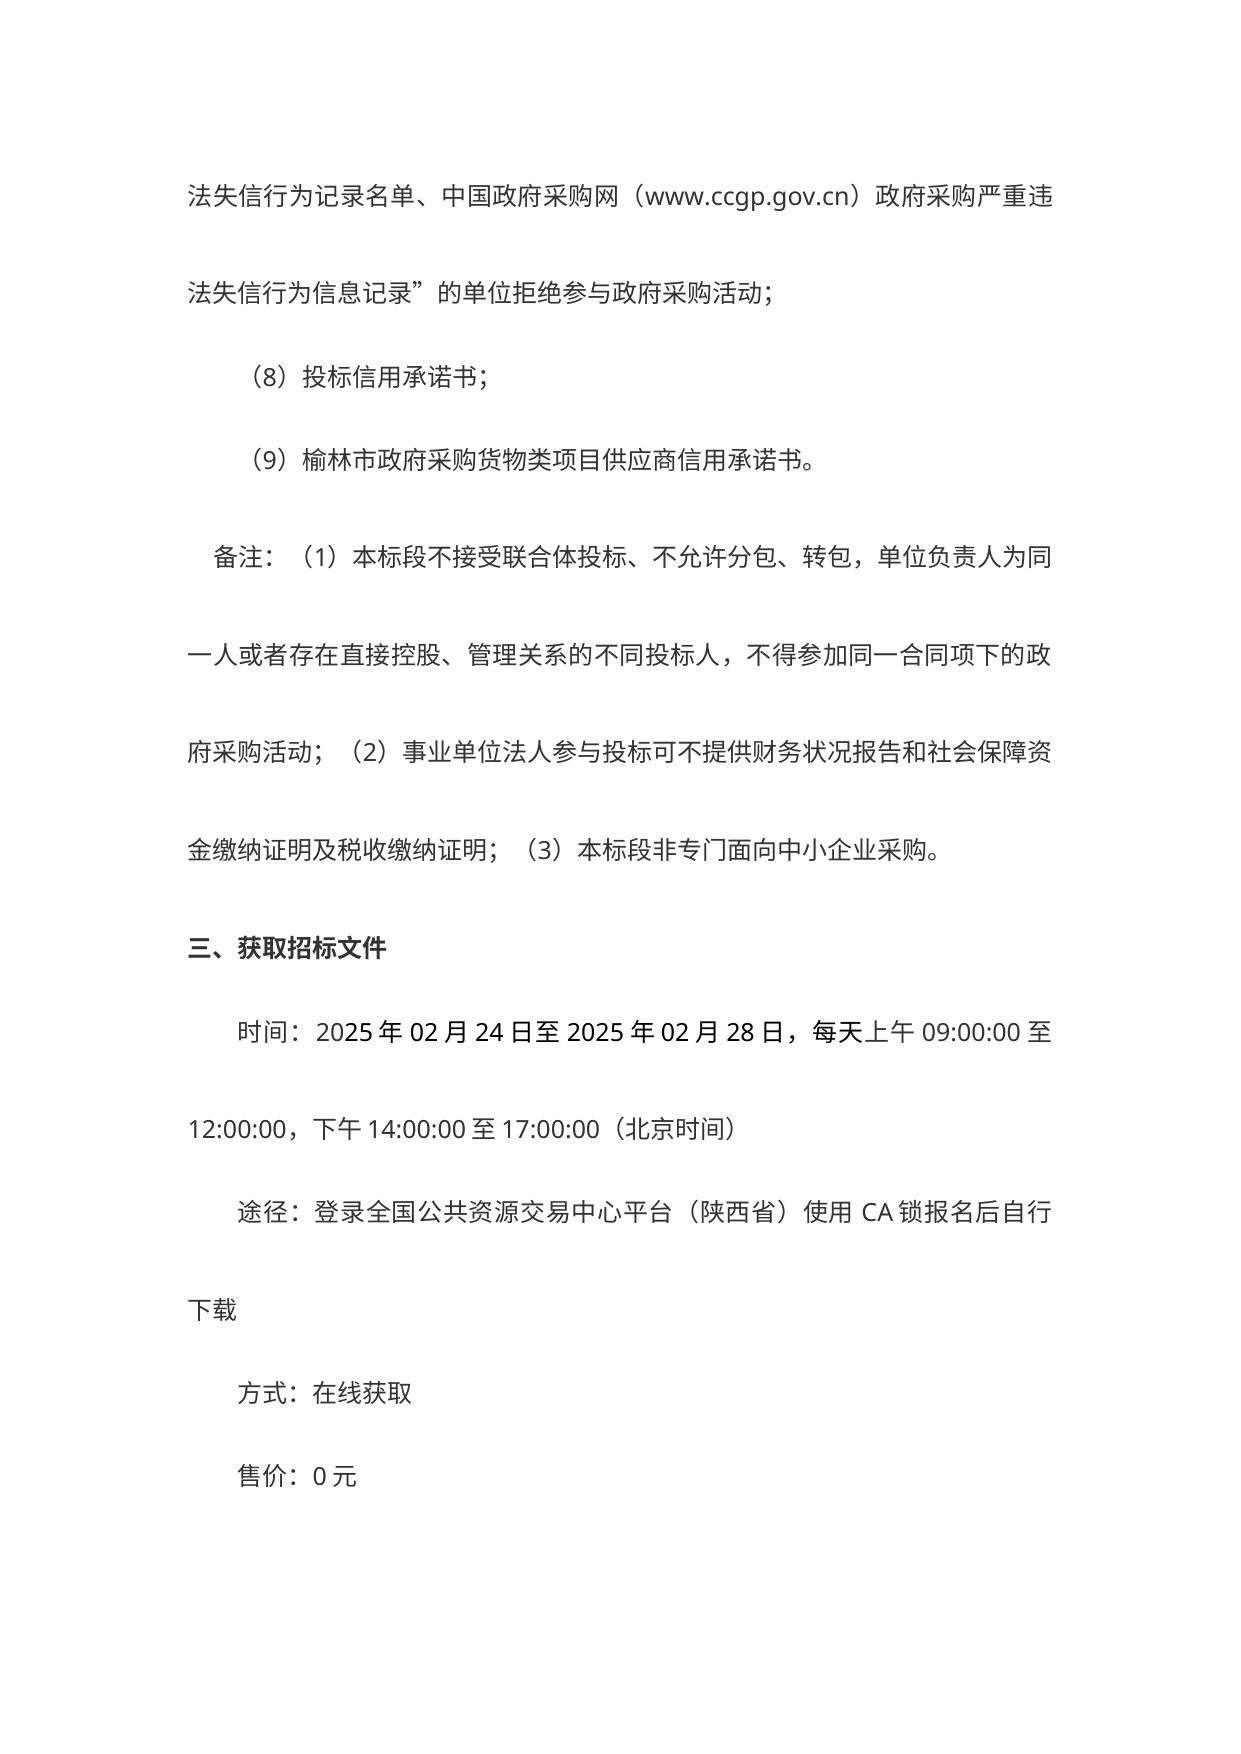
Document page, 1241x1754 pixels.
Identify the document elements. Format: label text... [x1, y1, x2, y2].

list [187, 162, 1053, 324]
list （9）榆林市政府采购货物类项目供应商信用承诺书。 备注：（1）本标段不接受联合体投标、不允许分包、转包，单位负责人为同一人或者存在直接控股、管理关系的不同投标人，不得参加同一合同项下的政府采购活动；（2）事业单位法人参与投标可不提供财务状况报告和社会保障资金缴纳证明及税收缴纳证明；（3）本标段非专门面向中小企业采购。 [187, 426, 1053, 881]
list 时间：2025年02月24日至2025年02月28日，每天上午09:00:00至12:00:00，下午14:00:00至17:00:00（北京时间） [187, 998, 1053, 1160]
list （8）投标信用承诺书； [187, 343, 1053, 408]
list 售价：0元 [187, 1442, 1053, 1507]
list 方式：在线获取 [187, 1359, 1053, 1424]
subtitle 三、获取招标文件 [187, 914, 1053, 979]
list 途径：登录全国公共资源交易中心平台（陕西省）使用CA锁报名后自行下载 [187, 1178, 1053, 1341]
